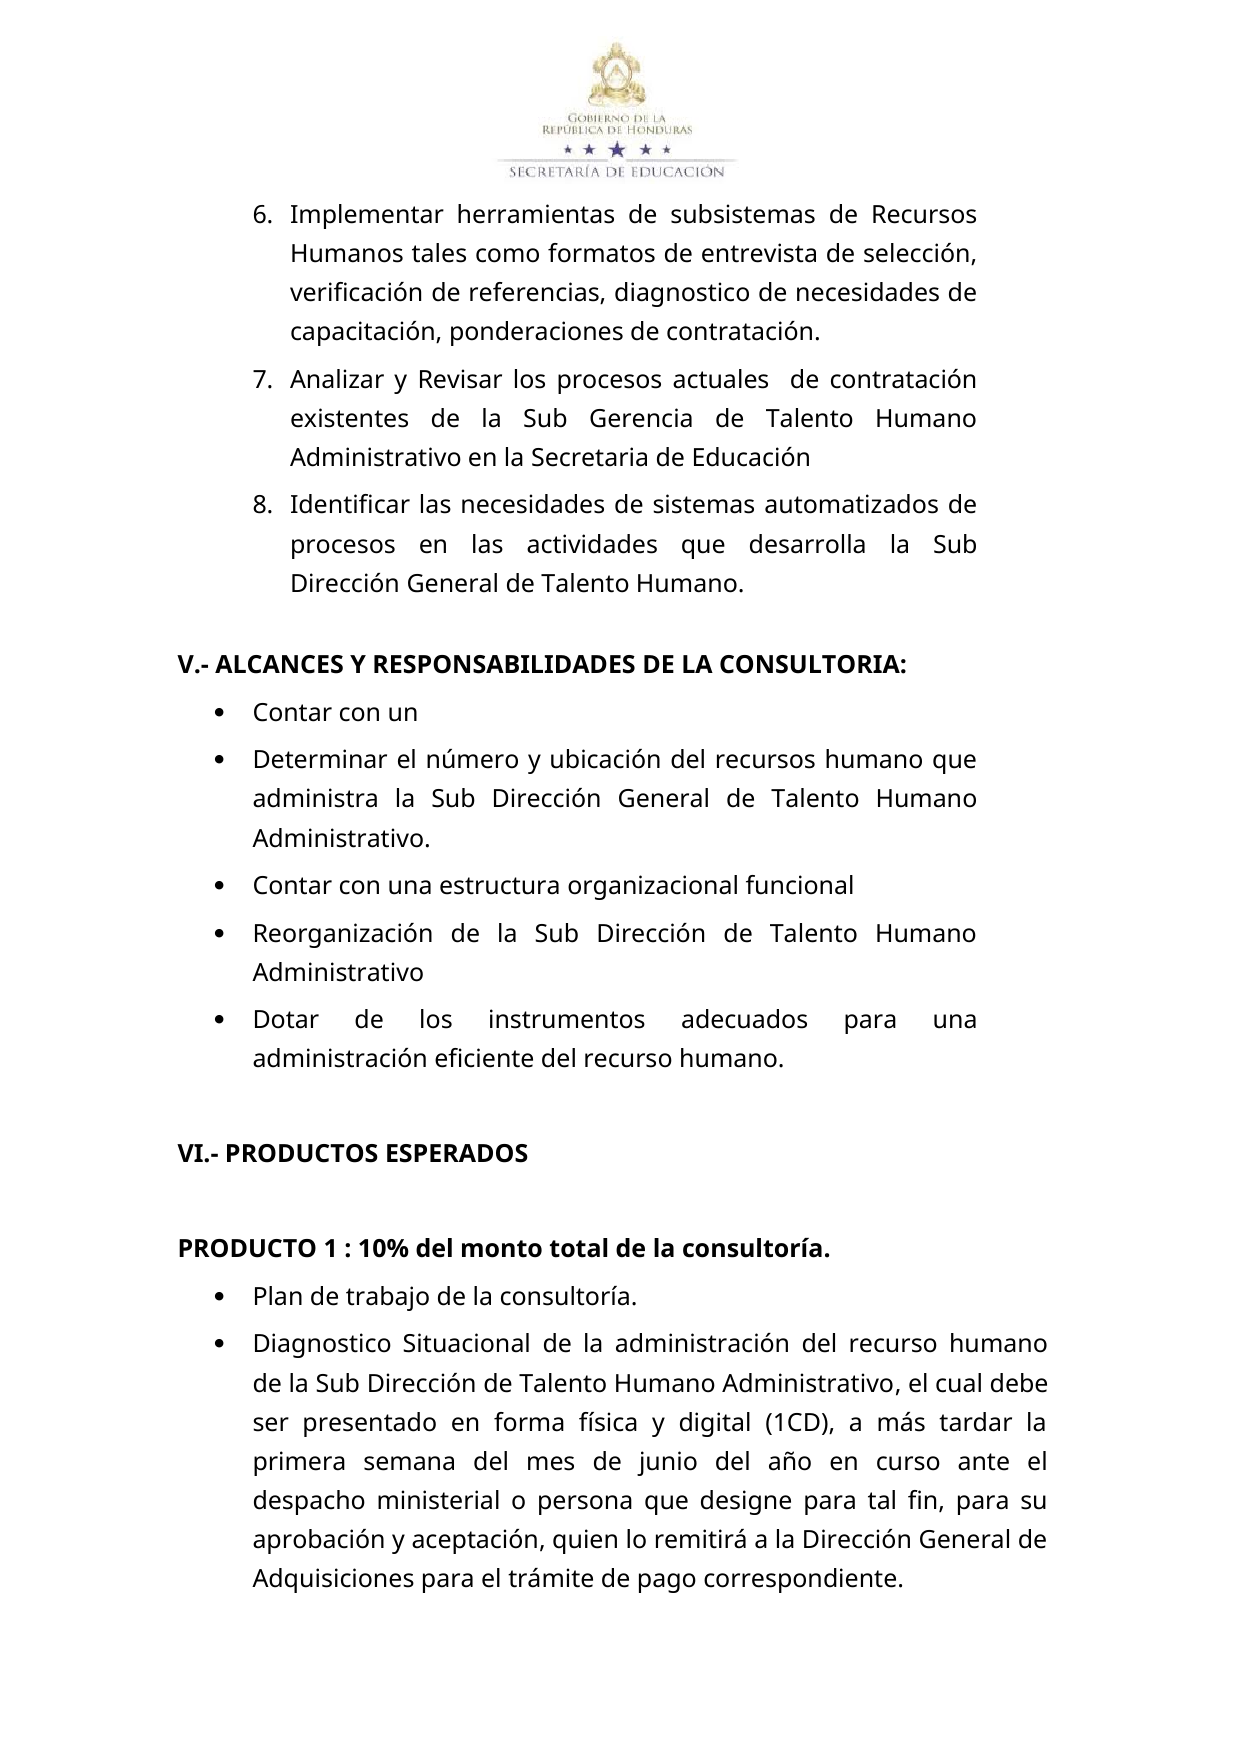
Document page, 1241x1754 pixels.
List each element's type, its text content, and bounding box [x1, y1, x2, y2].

list Reorganización de la Sub Dirección de Talento Humano Administrativo [215, 915, 978, 988]
list Analizar y Revisar los procesos actuales de contratación existentes de la Sub Gerencia de Talento Humano Administrativo en la Secretaria de Educación [252, 361, 978, 474]
list Plan de trabajo de la consultoría. [215, 1279, 1048, 1313]
list Contar con un [215, 694, 978, 728]
list Identificar las necesidades de sistemas automatizados de procesos en las actividades que desarrolla la Sub Dirección General de Talento Humano. [252, 487, 978, 599]
list Implementar herramientas de subsistemas de Recursos Humanos tales como formatos de entrevista de selección, verificación de referencias, diagnostico de necesidades de capacitación, ponderaciones de contratación. [252, 196, 978, 348]
list Diagnostico Situacional de la administración del recurso humano de la Sub Dirección de Talento Humano Administrativo, el cual debe ser presentado en forma física y digital (1CD), a más tardar la primera semana del mes de junio del año en curso ante el despacho ministerial o persona que designe para tal fin, para su aprobación y aceptación, quien lo remitirá a la Dirección General de Adquisiciones para el trámite de pago correspondiente. [215, 1326, 1048, 1595]
text V.- ALCANCES Y RESPONSABILIDADES DE LA CONSULTORIA: [177, 647, 978, 681]
list Dotar de los instrumentos adecuados para una administración eficiente del recurso humano. [215, 1002, 978, 1075]
text PRODUCTO 1 : 10% del monto total de la consultoría. [177, 1231, 1048, 1265]
picture [430, 36, 796, 184]
list Determinar el número y ubicación del recursos humano que administra la Sub Dirección General de Talento Humano Administrativo. [215, 742, 978, 854]
text VI.- PRODUCTOS ESPERADOS [177, 1136, 1048, 1170]
list Contar con una estructura organizacional funcional [215, 868, 978, 902]
